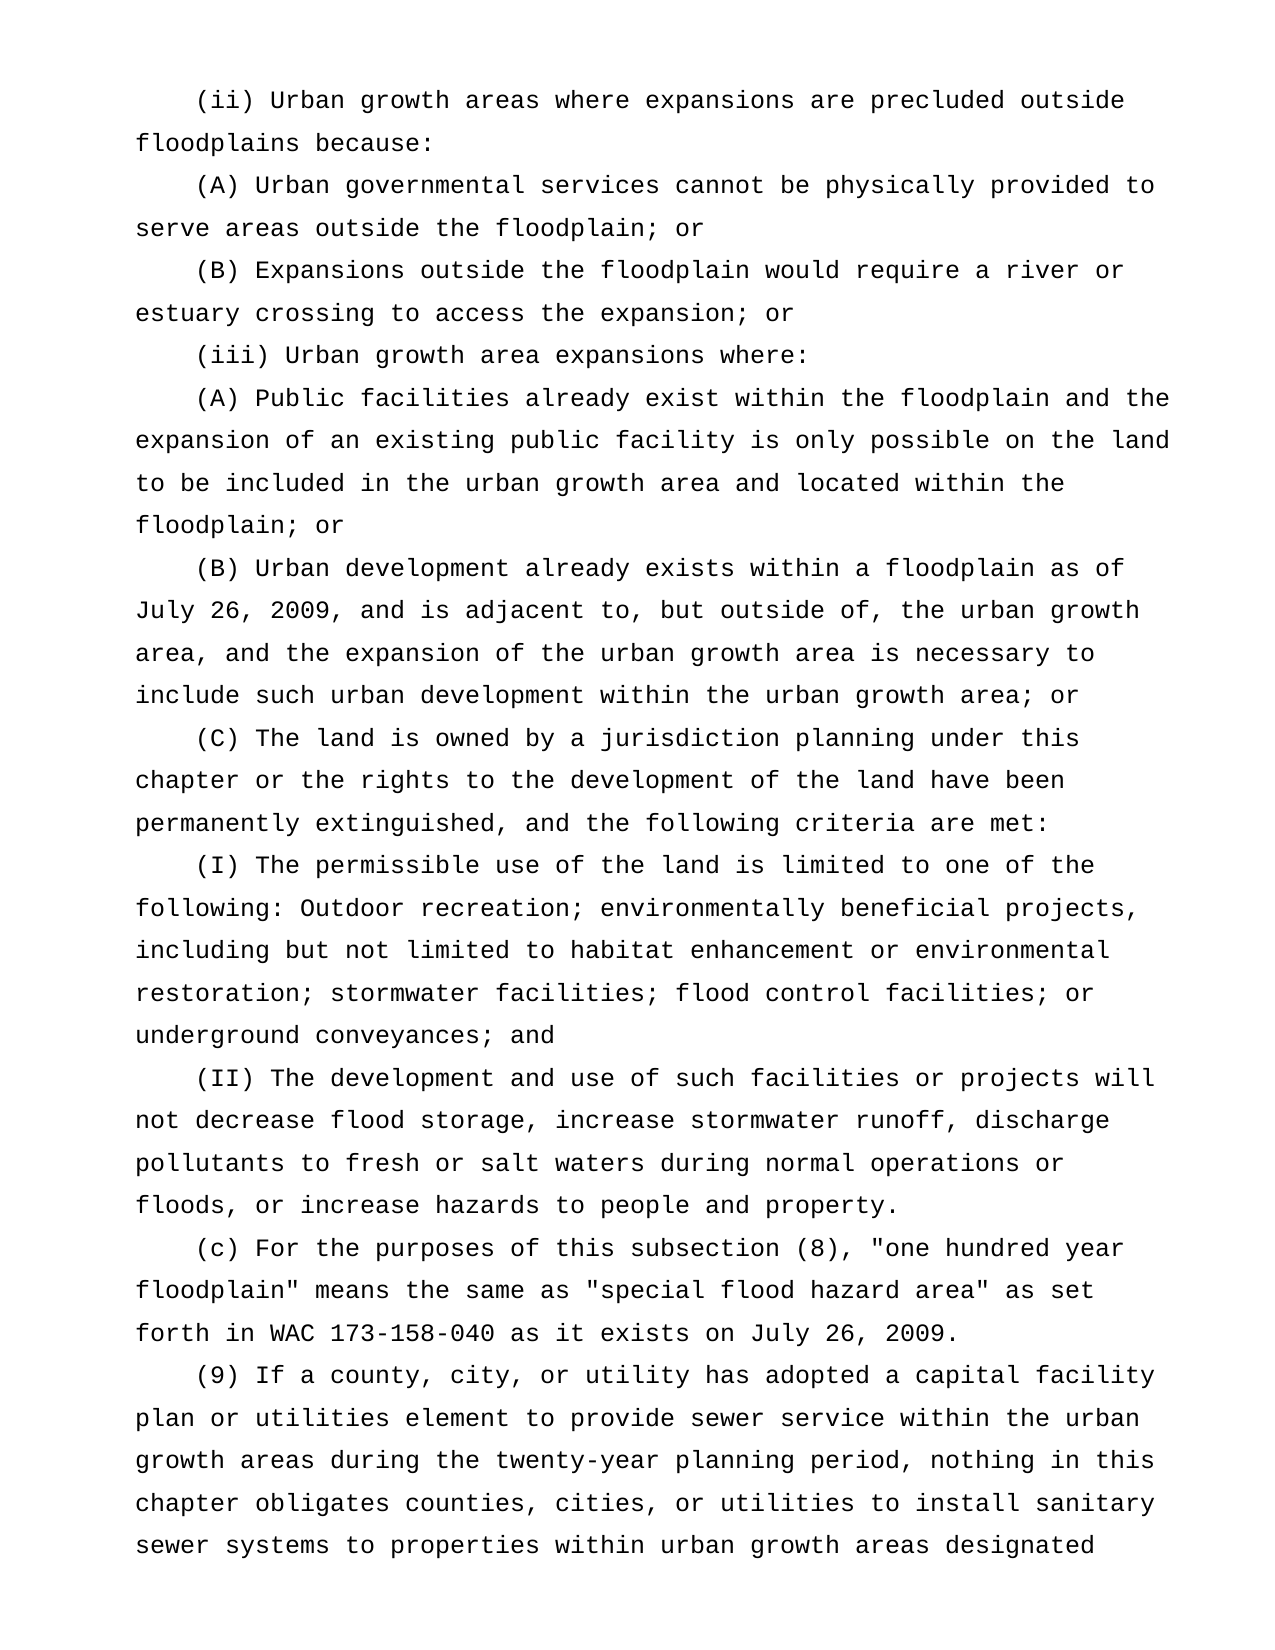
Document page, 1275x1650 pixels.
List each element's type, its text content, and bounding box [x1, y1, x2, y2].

text (ii) Urban growth areas where expansions are precluded outside floodplains because: [135, 75, 1170, 160]
text (C) The land is owned by a jurisdiction planning under this chapter or the rights to the development of the land have been permanently extinguished, and the following criteria are met: [135, 712, 1170, 840]
text (A) Urban governmental services cannot be physically provided to serve areas outside the floodplain; or [135, 160, 1170, 245]
text (c) For the purposes of this subsection (8), "one hundred year floodplain" means the same as "special flood hazard area" as set forth in WAC 173-158-040 as it exists on July 26, 2009. [135, 1222, 1170, 1350]
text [135, 1350, 1170, 1562]
text (iii) Urban growth area expansions where: [135, 330, 1170, 372]
text (II) The development and use of such facilities or projects will not decrease flood storage, increase stormwater runoff, discharge pollutants to fresh or salt waters during normal operations or floods, or increase hazards to people and property. [135, 1052, 1170, 1222]
text (B) Expansions outside the floodplain would require a river or estuary crossing to access the expansion; or [135, 245, 1170, 330]
text (A) Public facilities already exist within the floodplain and the expansion of an existing public facility is only possible on the land to be included in the urban growth area and located within the floodplain; or [135, 372, 1170, 542]
text (I) The permissible use of the land is limited to one of the following: Outdoor recreation; environmentally beneficial projects, including but not limited to habitat enhancement or environmental restoration; stormwater facilities; flood control facilities; or underground conveyances; and [135, 840, 1170, 1052]
text (B) Urban development already exists within a floodplain as of July 26, 2009, and is adjacent to, but outside of, the urban growth area, and the expansion of the urban growth area is necessary to include such urban development within the urban growth area; or [135, 542, 1170, 712]
